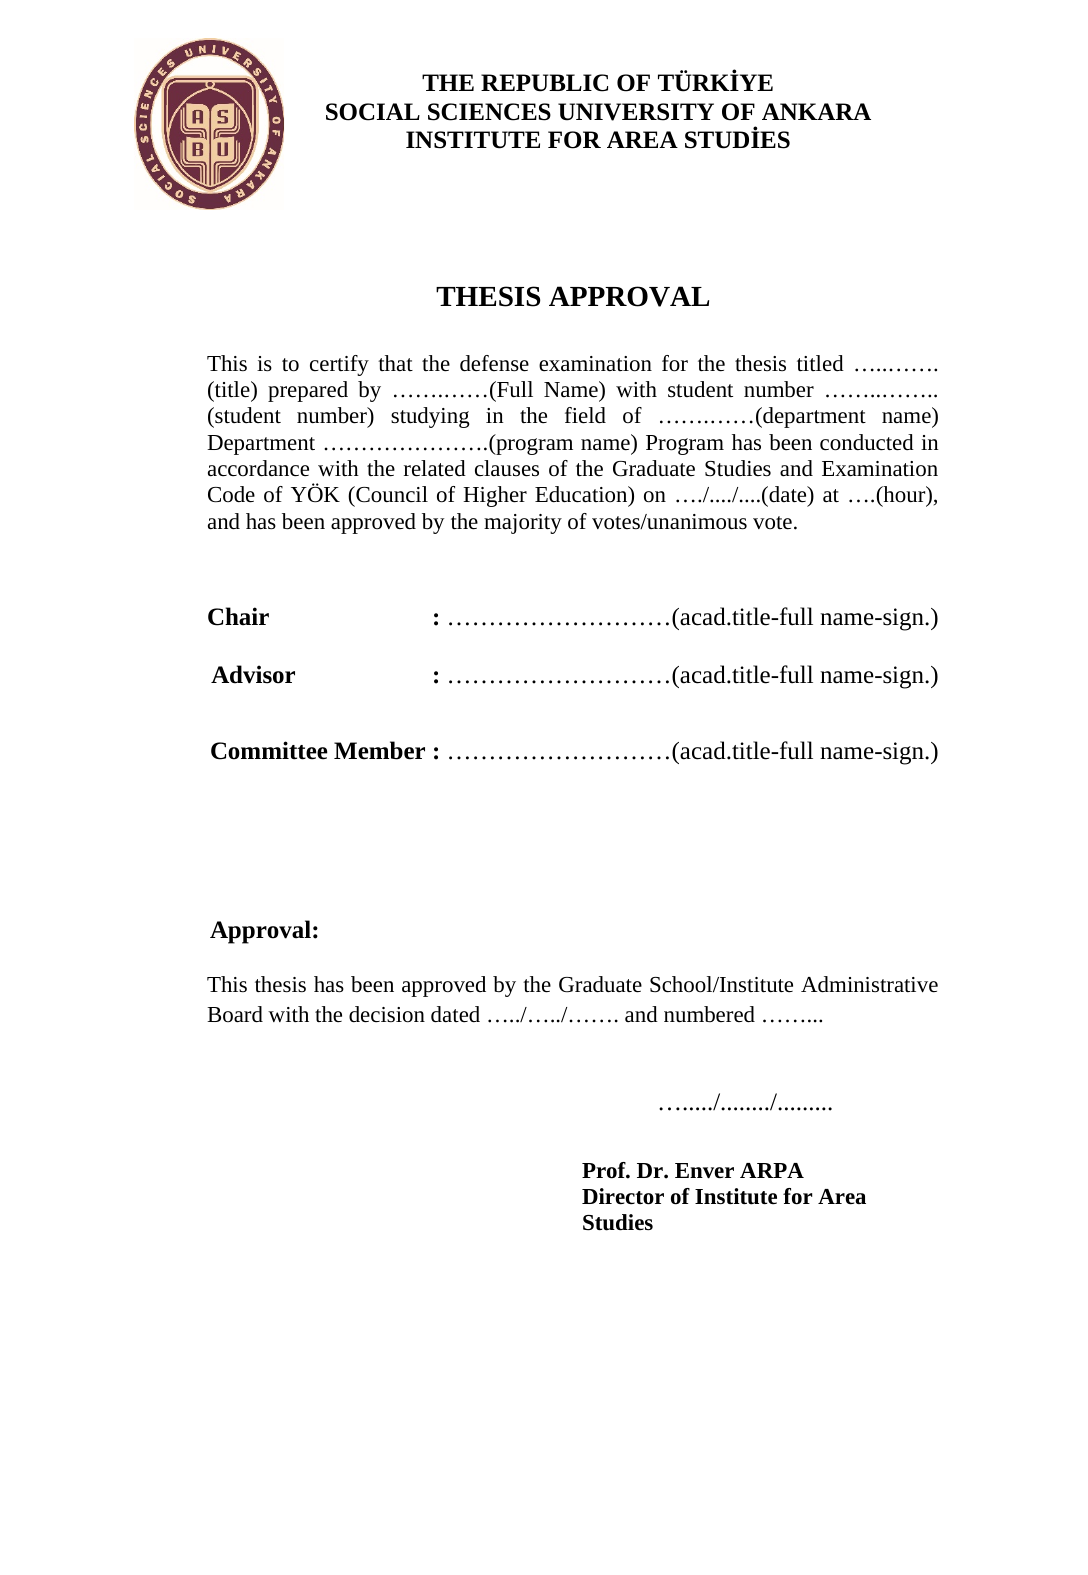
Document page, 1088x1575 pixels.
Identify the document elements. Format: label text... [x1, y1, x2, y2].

text Advisor : ………………………(acad.title-full name-sign.) [207, 660, 940, 689]
text …...../......../......... [582, 1087, 940, 1116]
text Chair : ………………………(acad.title-full name-sign.) [207, 602, 940, 631]
picture [134, 38, 285, 210]
text Prof. Dr. Enver ARPA Director of Institute for Area Studies [582, 1130, 940, 1236]
text This is to certify that the defense examination for the thesis titled …..…….(title) prepared by …….……(Full Name) with student number ……..……..(student number) studying in the field of …….……(department name) Department ………………….(program name) Program has been conducted in accordance with the related clauses of the Graduate Studies and Examination Code of YÖK (Council of Higher Education) on …./..../....(date) at ….(hour), and has been approved by the majority of votes/unanimous vote. [207, 350, 940, 534]
text THESIS APPROVAL [207, 275, 940, 312]
text Committee Member : ………………………(acad.title-full name-sign.) [207, 736, 940, 765]
text Approval: [207, 916, 940, 944]
text This thesis has been approved by the Graduate School/Institute Administrative Board with the decision dated …../…../……. and numbered ……... [207, 971, 940, 1028]
